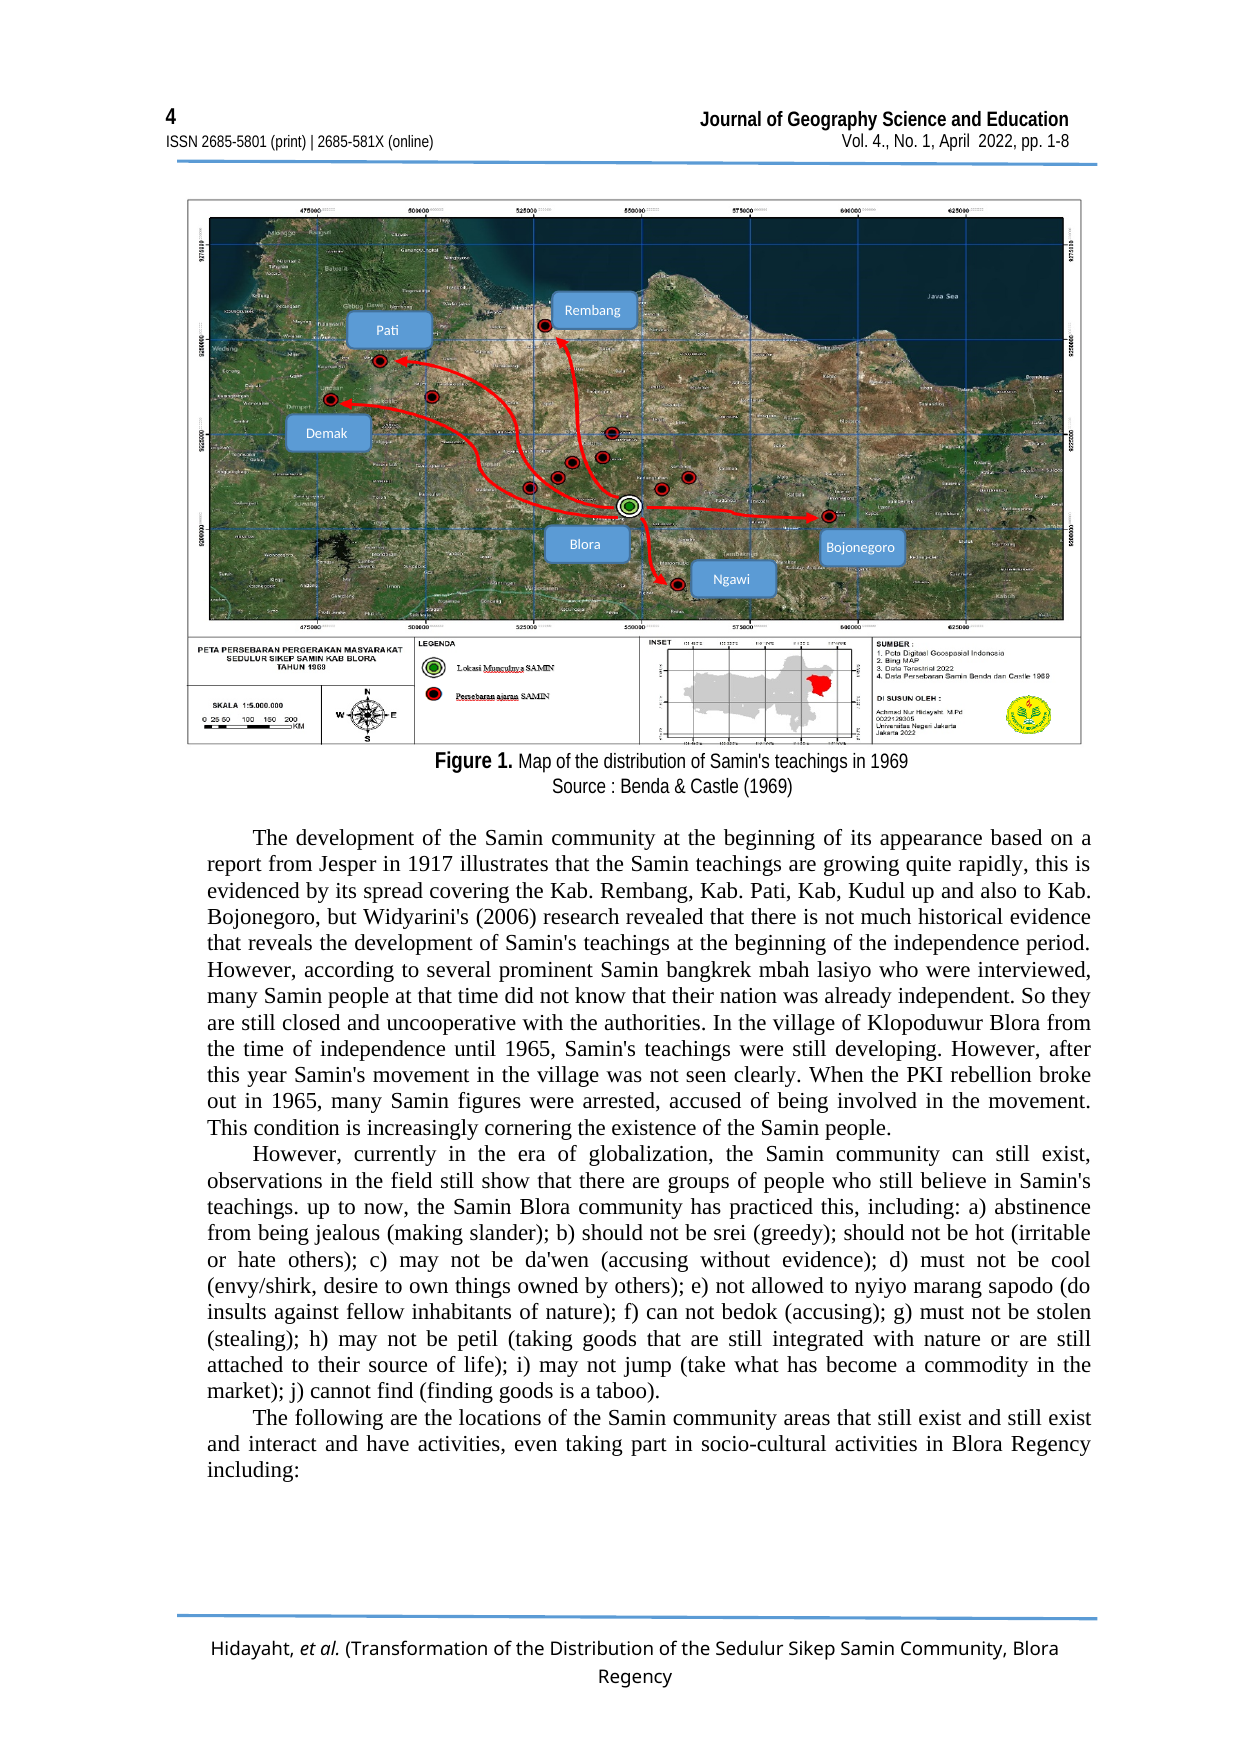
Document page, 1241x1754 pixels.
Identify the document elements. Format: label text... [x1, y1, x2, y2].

picture [184, 197, 1084, 748]
text Source : Benda & Castle (1969) [177, 774, 1092, 798]
text However, currently in the era of globalization, the Samin community can still exist, observations in the field still show that there are groups of people who still believe in Samin's teachings. up to now, the Samin Blora community has practiced this, including: a) abstinence from being jealous (making slander); b) should not be srei (greedy); should not be hot (irritable or hate others); c) may not be da'wen (accusing without evidence); d) must not be cool (envy/shirk, desire to own things owned by others); e) not allowed to nyiyo marang sapodo (do insults against fellow inhabitants of nature); f) can not bedok (accusing); g) must not be stolen (stealing); h) may not be petil (taking goods that are still integrated with nature or are still attached to their source of life); i) may not jump (take what has become a commodity in the market); j) cannot find (finding goods is a taboo). [207, 1140, 1092, 1404]
text The development of the Samin community at the beginning of its appearance based on a report from Jesper in 1917 illustrates that the Samin teachings are growing quite rapidly, this is evidenced by its spread covering the Kab. Rembang, Kab. Pati, Kab, Kudul up and also to Kab. Bojonegoro, but Widyarini's (2006) research revealed that there is not much historical evidence that reveals the development of Samin's teachings at the beginning of the independence period. However, according to several prominent Samin bangkrek mbah lasiyo who were interviewed, many Samin people at that time did not know that their nation was already independent. So they are still closed and uncooperative with the authorities. In the village of Klopoduwur Blora from the time of independence until 1965, Samin's teachings were still developing. However, after this year Samin's movement in the village was not seen clearly. When the PKI rebellion broke out in 1965, many Samin figures were arrested, accused of being involved in the movement. This condition is increasingly cornering the existence of the Samin people. [207, 824, 1092, 1140]
text The following are the locations of the Samin community areas that still exist and still exist and interact and have activities, even taking part in socio-cultural activities in Blora Regency including: [207, 1404, 1092, 1483]
